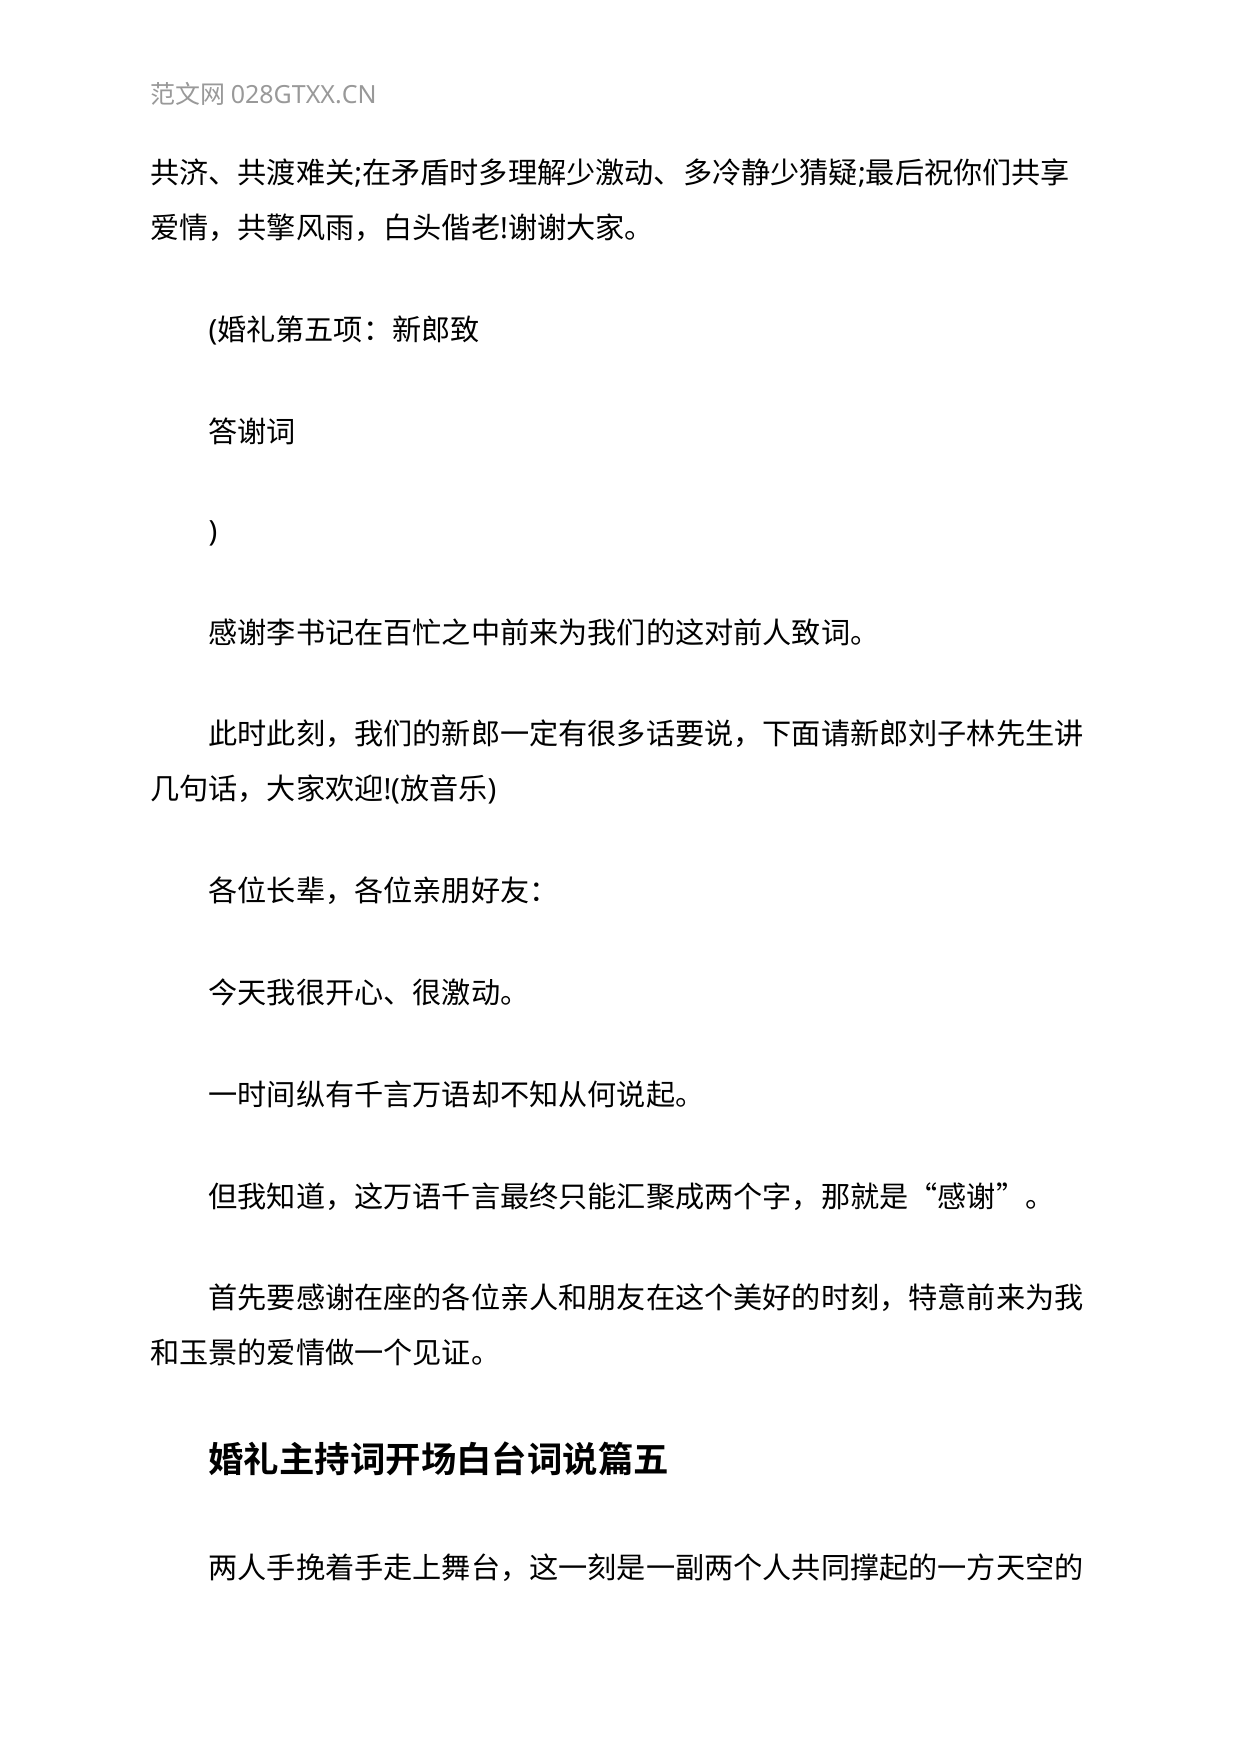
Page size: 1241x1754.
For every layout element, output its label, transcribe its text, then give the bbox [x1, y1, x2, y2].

text 此时此刻，我们的新郎一定有很多话要说，下面请新郎刘子林先生讲几句话，大家欢迎!(放音乐) [150, 711, 1090, 808]
text 感谢李书记在百忙之中前来为我们的这对前人致词。 [150, 609, 1090, 651]
text (婚礼第五项：新郎致 [150, 307, 1090, 349]
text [150, 150, 1090, 247]
text 答谢词 [150, 409, 1090, 451]
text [150, 1545, 1090, 1587]
text ) [150, 511, 1090, 550]
text 婚礼主持词开场白台词说篇五 [150, 1432, 1090, 1483]
text 一时间纵有千言万语却不知从何说起。 [150, 1071, 1090, 1114]
text 今天我很开心、很激动。 [150, 969, 1090, 1012]
text 首先要感谢在座的各位亲人和朋友在这个美好的时刻，特意前来为我和玉景的爱情做一个见证。 [150, 1275, 1090, 1372]
text 各位长辈，各位亲朋好友： [150, 868, 1090, 910]
text 但我知道，这万语千言最终只能汇聚成两个字，那就是“感谢”。 [150, 1173, 1090, 1215]
